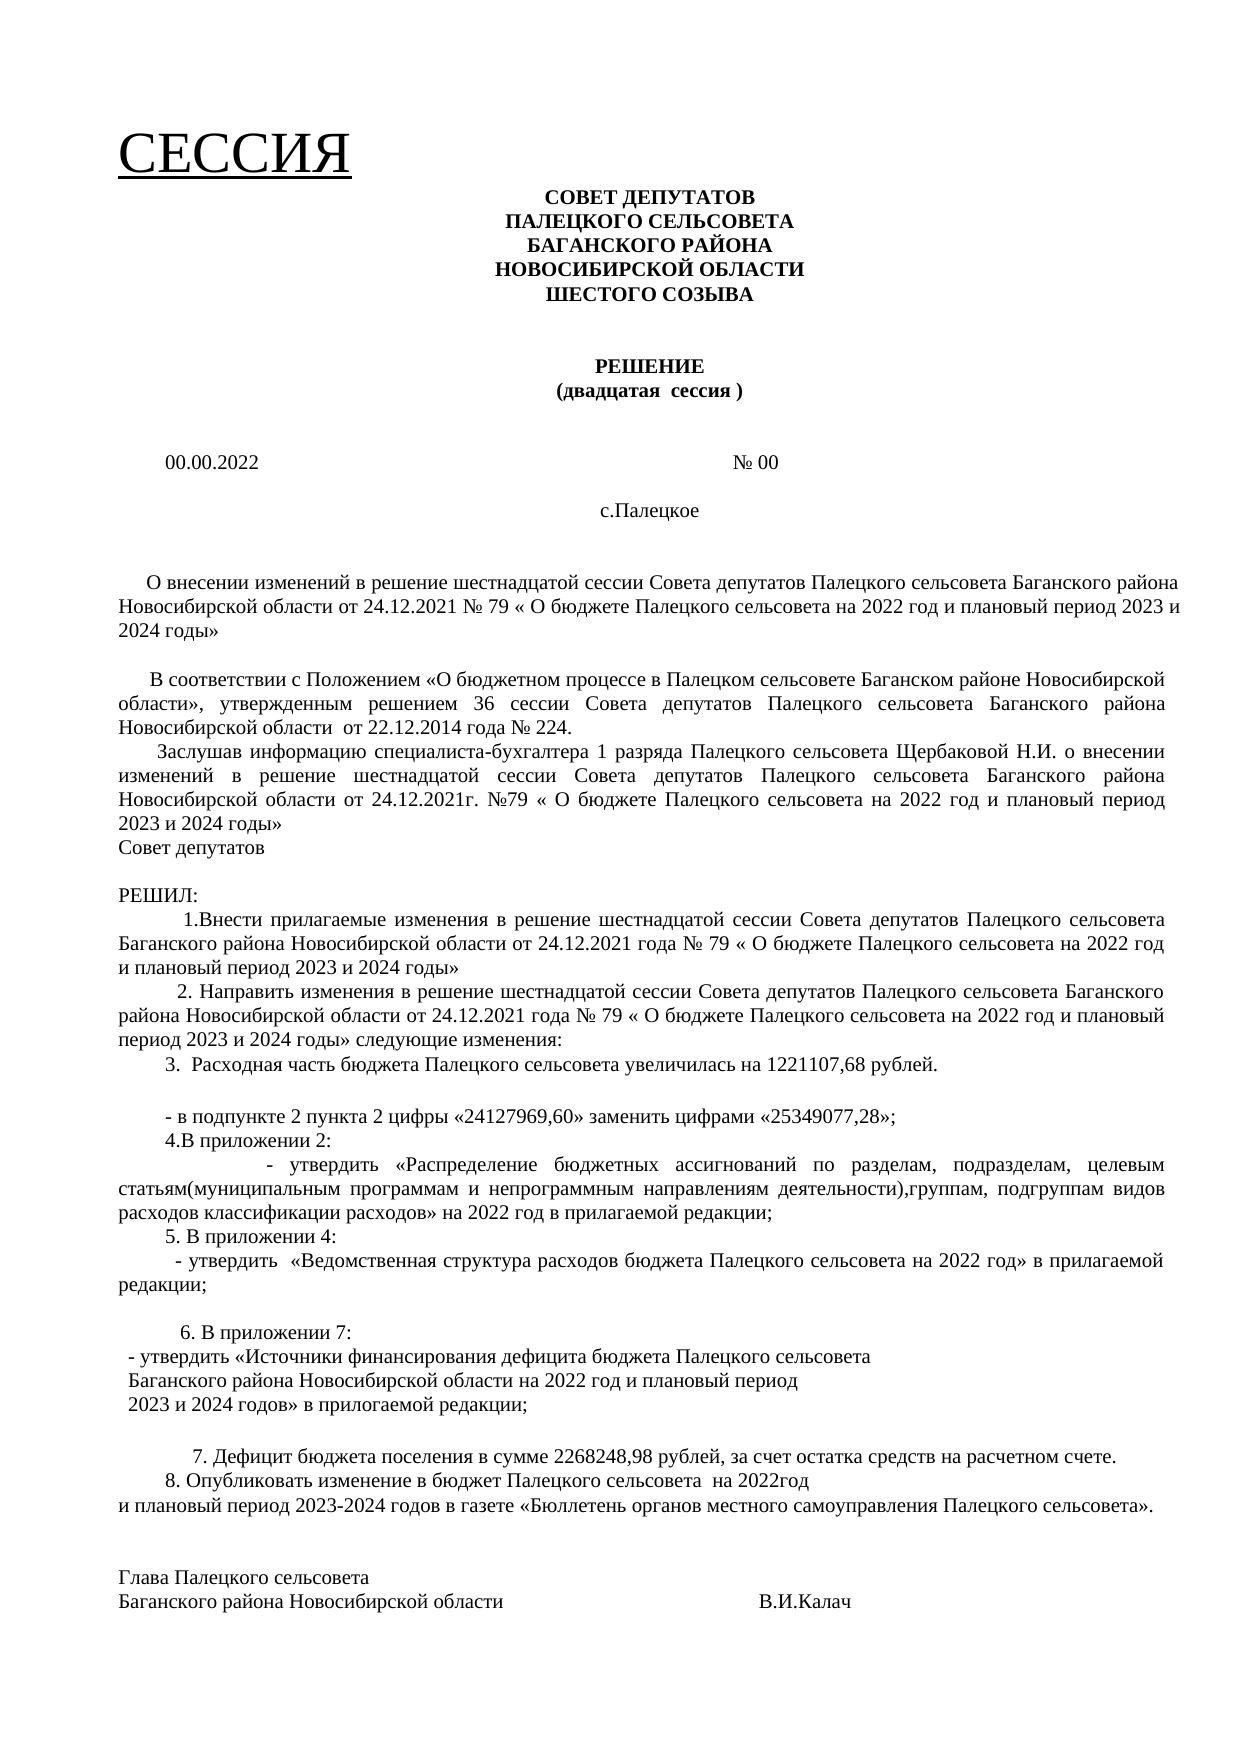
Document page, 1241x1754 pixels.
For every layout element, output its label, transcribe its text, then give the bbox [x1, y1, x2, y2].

text 8. Опубликовать изменение в бюджет Палецкого сельсовета на 2022год [118, 1468, 1240, 1492]
text 1.Внести прилагаемые изменения в решение шестнадцатой сессии Совета депутатов Палецкого сельсовета Баганского района Новосибирской области от 24.12.2021 года № 79 « О бюджете Палецкого сельсовета на 2022 год и плановый период 2023 и 2024 годы» [118, 907, 1166, 979]
text ШЕСТОГО СОЗЫВА [118, 281, 1181, 306]
text В соответствии с Положением «О бюджетном процессе в Палецком сельсовете Баганском районе Новосибирской области», утвержденным решением 36 сессии Совета депутатов Палецкого сельсовета Баганского района Новосибирской области от 22.12.2014 года № 224. [118, 666, 1166, 739]
text 00.00.2022 № 00 [118, 450, 1181, 474]
text 3. Расходная часть бюджета Палецкого сельсовета увеличилась на 1221107,68 рублей. [118, 1051, 1166, 1076]
text 4.В приложении 2: [118, 1128, 1166, 1152]
text Баганского района Новосибирской области В.И.Калач [118, 1589, 1240, 1613]
text БАГАНСКОГО РАЙОНА [118, 233, 1181, 257]
text НОВОСИБИРСКОЙ ОБЛАСТИ [118, 257, 1181, 281]
text - утвердить «Ведомственная структура расходов бюджета Палецкого сельсовета на 2022 год» в прилагаемой редакции; [118, 1248, 1166, 1296]
text - в подпункте 2 пункта 2 цифры «24127969,60» заменить цифрами «25349077,28»; [118, 1103, 1166, 1128]
text (двадцатая сессия ) [118, 378, 1181, 402]
text Совет депутатов [118, 835, 1166, 859]
text 5. В приложении 4: [118, 1224, 1166, 1248]
text и плановый период 2023-2024 годов в газете «Бюллетень органов местного самоуправления Палецкого сельсовета». [118, 1492, 1240, 1517]
text РЕШЕНИЕ [118, 354, 1181, 378]
text РЕШИЛ: [118, 883, 1166, 907]
text с.Палецкое [118, 498, 1181, 522]
text - утвердить «Распределение бюджетных ассигнований по разделам, подразделам, целевым статьям(муниципальным программам и непрограммным направлениям деятельности),группам, подгруппам видов расходов классификации расходов» на 2022 год в прилагаемой редакции; [118, 1152, 1166, 1224]
text Заслушав информацию специалиста-бухгалтера 1 разряда Палецкого сельсовета Щербаковой Н.И. о внесении изменений в решение шестнадцатой сессии Совета депутатов Палецкого сельсовета Баганского района Новосибирской области от 24.12.2021г. №79 « О бюджете Палецкого сельсовета на 2022 год и плановый период 2023 и 2024 годы» [118, 739, 1166, 835]
text 7. Дефицит бюджета поселения в сумме 2268248,98 рублей, за счет остатка средств на расчетном счете. [118, 1444, 1240, 1468]
text О внесении изменений в решение шестнадцатой сессии Совета депутатов Палецкого сельсовета Баганского района Новосибирской области от 24.12.2021 № 79 « О бюджете Палецкого сельсовета на 2022 год и плановый период 2023 и 2024 годы» [118, 570, 1181, 642]
text ПАЛЕЦКОГО СЕЛЬСОВЕТА [118, 209, 1181, 233]
table_header 6. В приложении 7: - утвердить «Источники финансирования дефицита бюджета Палецкого сельсовета Баганского района Новосибирской области на 2022 год и плановый период 2023 и 2024 годов» в прилогаемой редакции; [117, 1296, 1240, 1416]
text СЕССИЯ [118, 118, 1181, 185]
text СОВЕТ ДЕПУТАТОВ [118, 185, 1181, 209]
text 2. Направить изменения в решение шестнадцатой сессии Совета депутатов Палецкого сельсовета Баганского района Новосибирской области от 24.12.2021 года № 79 « О бюджете Палецкого сельсовета на 2022 год и плановый период 2023 и 2024 годы» следующие изменения: [118, 979, 1166, 1051]
text Глава Палецкого сельсовета [118, 1565, 1240, 1589]
